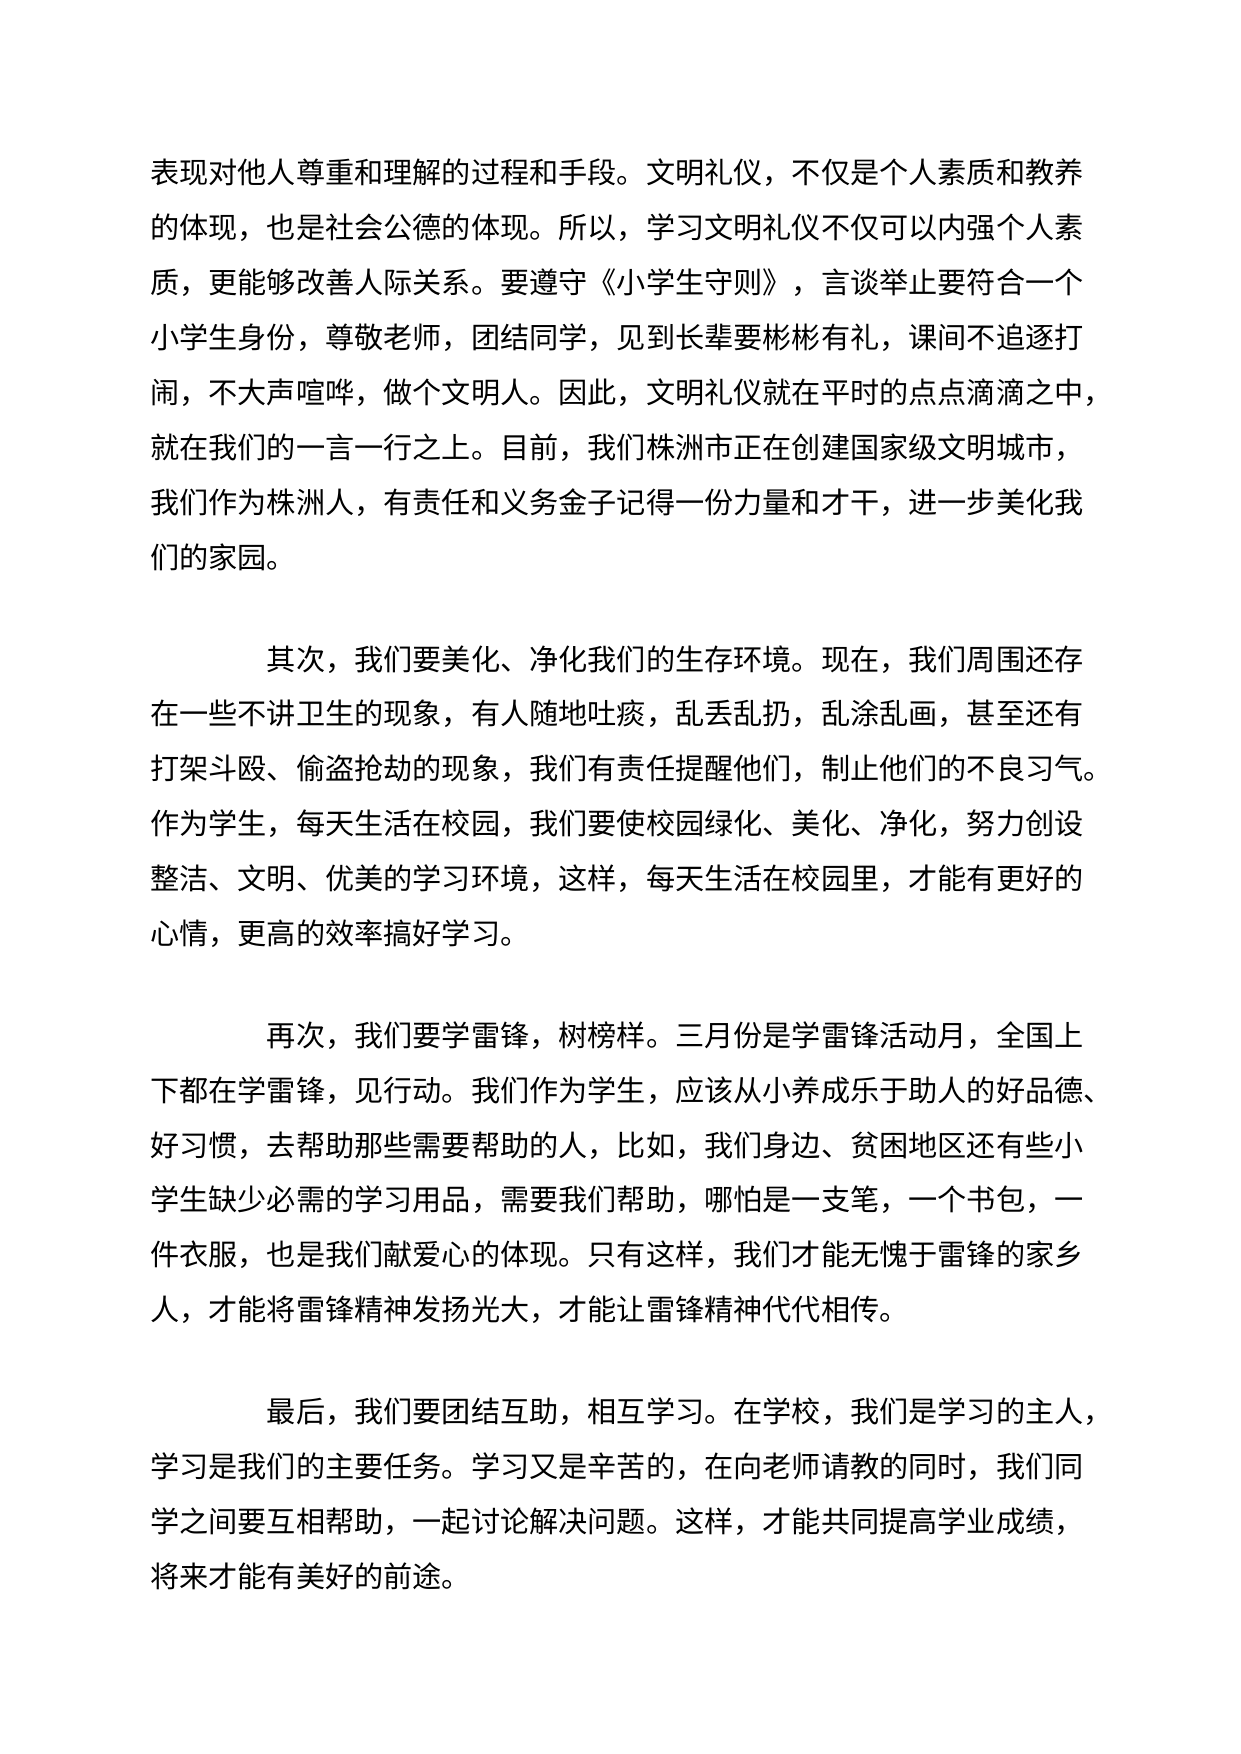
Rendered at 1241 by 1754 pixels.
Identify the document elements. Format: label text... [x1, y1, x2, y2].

text 最后，我们要团结互助，相互学习。在学校，我们是学习的主人，学习是我们的主要任务。学习又是辛苦的，在向老师请教的同时，我们同学之间要互相帮助，一起讨论解决问题。这样，才能共同提高学业成绩，将来才能有美好的前途。 [150, 1388, 1090, 1596]
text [150, 150, 1090, 577]
text 其次，我们要美化、净化我们的生存环境。现在，我们周围还存在一些不讲卫生的现象，有人随地吐痰，乱丢乱扔，乱涂乱画，甚至还有打架斗殴、偷盗抢劫的现象，我们有责任提醒他们，制止他们的不良习气。作为学生，每天生活在校园，我们要使校园绿化、美化、净化，努力创设整洁、文明、优美的学习环境，这样，每天生活在校园里，才能有更好的心情，更高的效率搞好学习。 [150, 636, 1090, 953]
text 再次，我们要学雷锋，树榜样。三月份是学雷锋活动月，全国上下都在学雷锋，见行动。我们作为学生，应该从小养成乐于助人的好品德、好习惯，去帮助那些需要帮助的人，比如，我们身边、贫困地区还有些小学生缺少必需的学习用品，需要我们帮助，哪怕是一支笔，一个书包，一件衣服，也是我们献爱心的体现。只有这样，我们才能无愧于雷锋的家乡人，才能将雷锋精神发扬光大，才能让雷锋精神代代相传。 [150, 1012, 1090, 1329]
